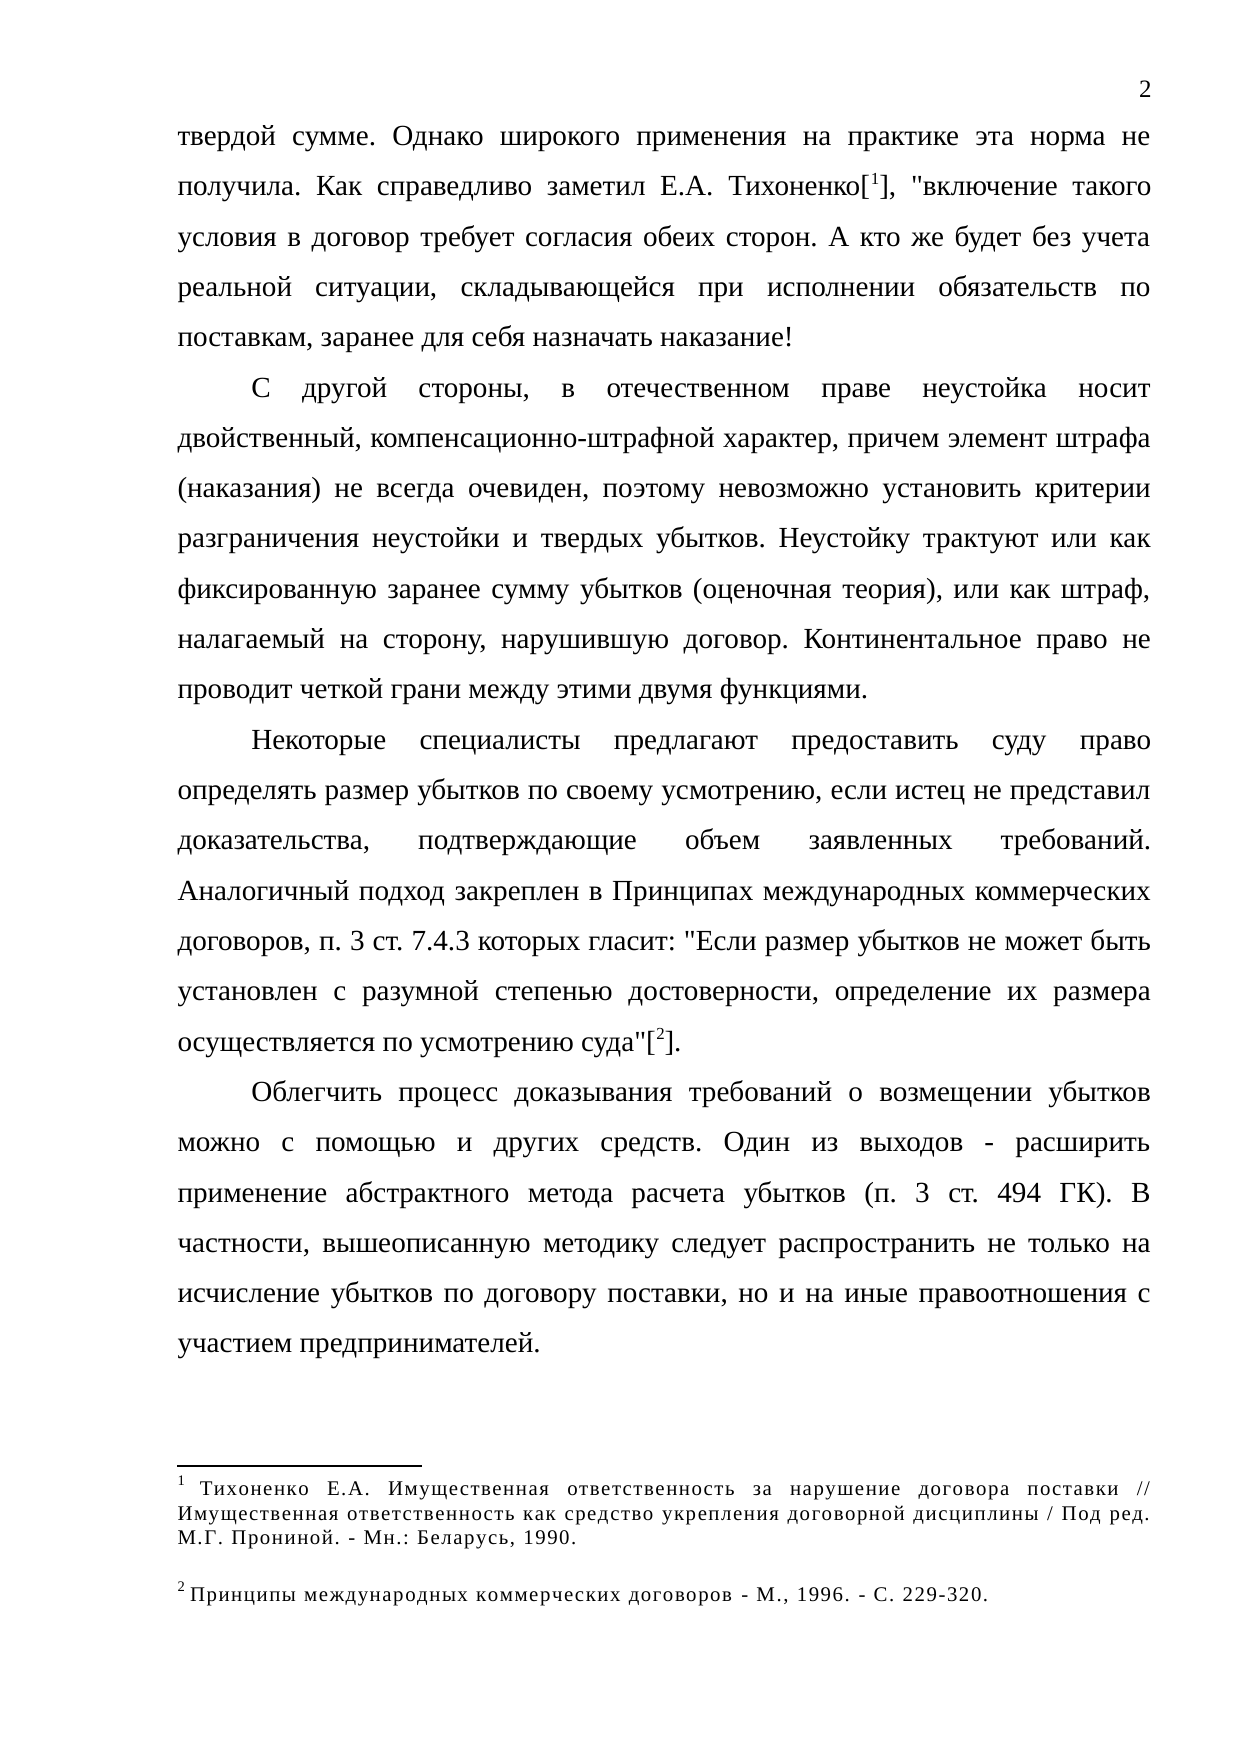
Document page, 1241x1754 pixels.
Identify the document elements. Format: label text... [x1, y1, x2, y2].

text Облегчить процесс доказывания требований о возмещении убытков можно с помощью и других средств. Один из выходов - расширить применение абстрактного метода расчета убытков (п. 3 ст. 494 ГК). В частности, вышеописанную методику следует распространить не только на исчисление убытков по договору поставки, но и на иные правоотношения с участием предпринимателей. [177, 1074, 1152, 1359]
text С другой стороны, в отечественном праве неустойка носит двойственный, компенсационно-штрафной характер, причем элемент штрафа (наказания) не всегда очевиден, поэтому невозможно установить критерии разграничения неустойки и твердых убытков. Неустойку трактуют или как фиксированную заранее сумму убытков (оценочная теория), или как штраф, налагаемый на сторону, нарушившую договор. Континентальное право не проводит четкой грани между этими двумя функциями. [177, 370, 1152, 705]
text Некоторые специалисты предлагают предоставить суду право определять размер убытков по своему усмотрению, если истец не представил доказательства, подтверждающие объем заявленных требований. Аналогичный подход закреплен в Принципах международных коммерческих договоров, п. 3 ст. 7.4.3 которых гласит: "Если размер убытков не может быть установлен с разумной степенью достоверности, определение их размера осуществляется по усмотрению суда"[]. [177, 722, 1152, 1057]
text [177, 118, 1152, 353]
